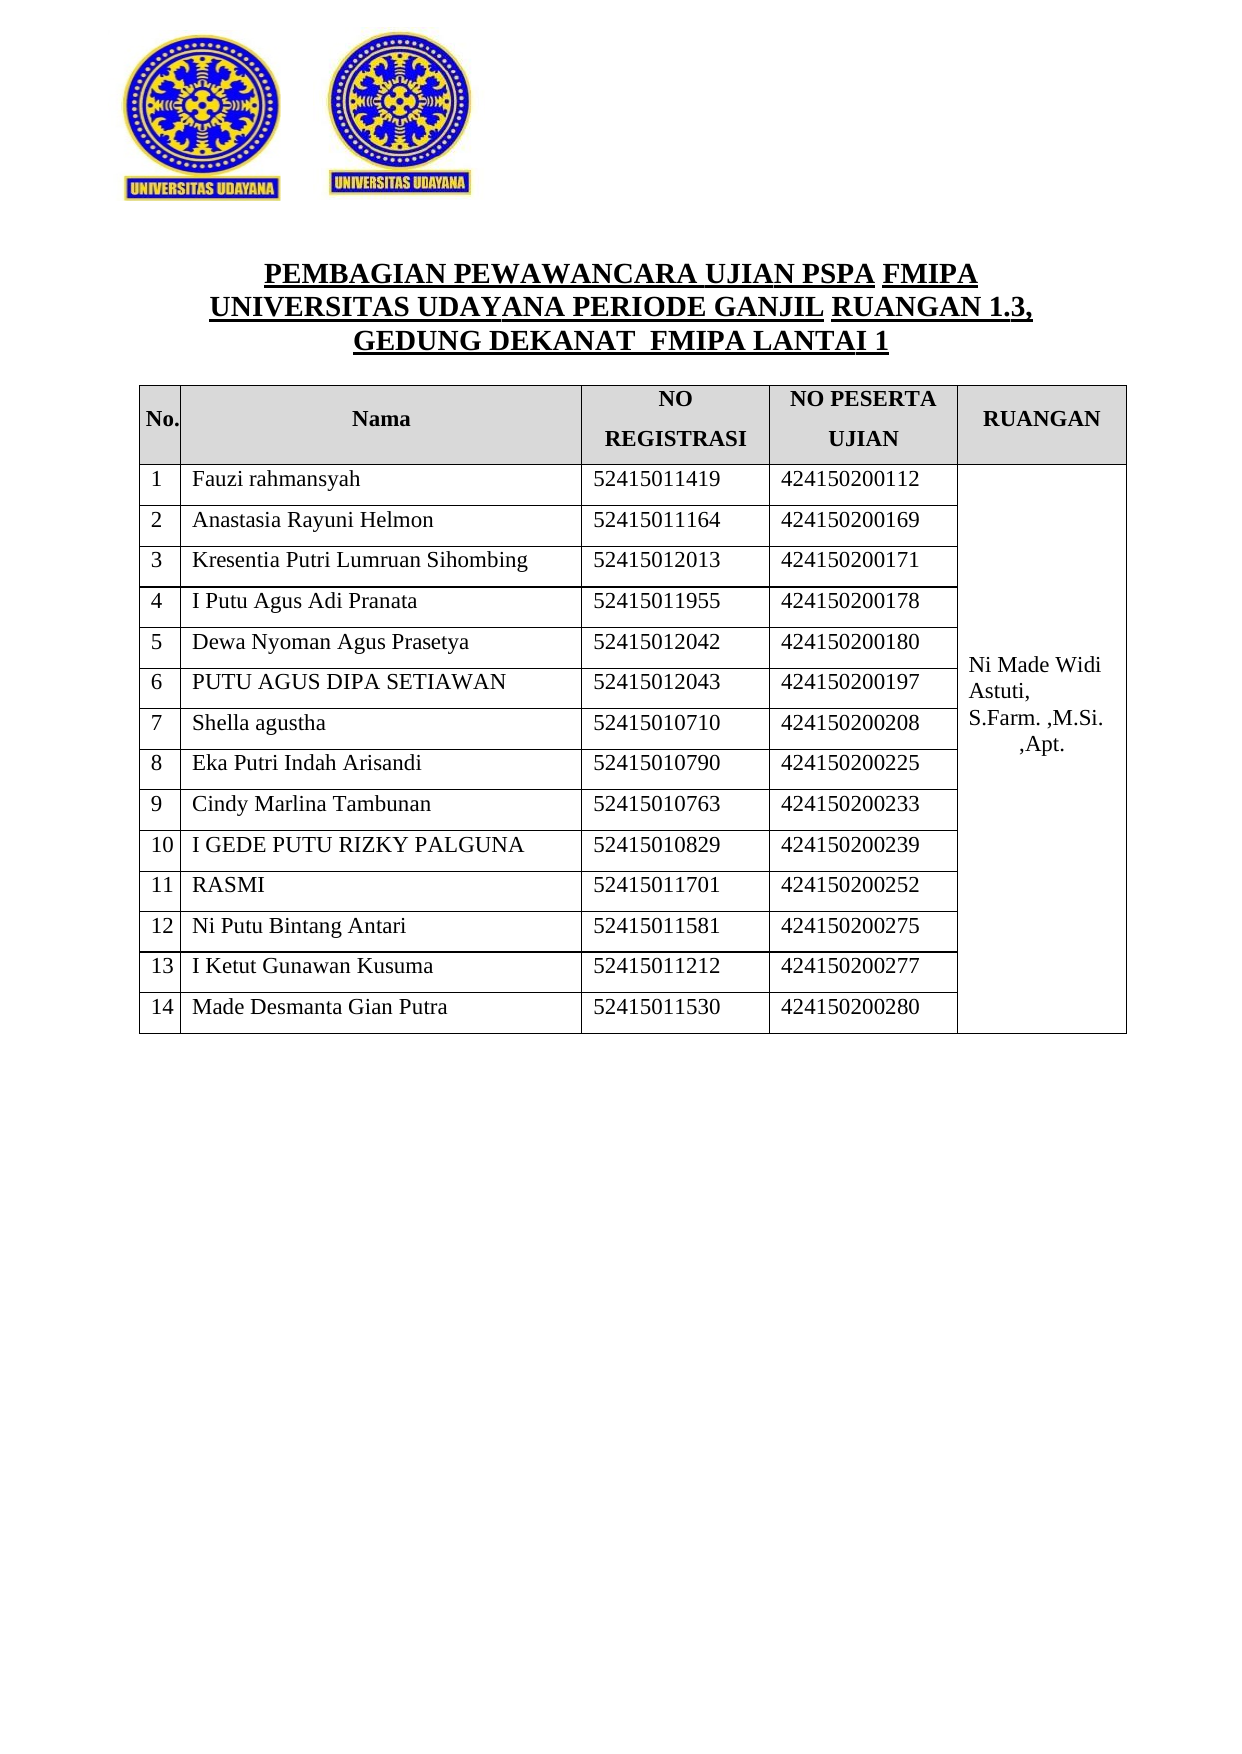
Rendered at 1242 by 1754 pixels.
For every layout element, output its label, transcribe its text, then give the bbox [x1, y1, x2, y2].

table_cell 424150200280 [770, 993, 957, 1033]
table_cell 4 [140, 588, 180, 627]
table_cell PUTU AGUS DIPA SETIAWAN [181, 669, 581, 708]
table_cell 52415011212 [582, 953, 769, 992]
table_header NO REGISTRASI [582, 386, 769, 464]
table_cell 2 [140, 506, 180, 546]
table_cell 52415010763 [582, 790, 769, 830]
table_header No. [140, 386, 180, 464]
table_cell 52415011581 [582, 912, 769, 951]
table_cell 12 [140, 912, 180, 951]
table_cell Shella agustha [181, 709, 581, 749]
table_cell I GEDE PUTU RIZKY PALGUNA [181, 831, 581, 871]
table_cell 424150200275 [770, 912, 957, 951]
table_cell 52415011530 [582, 993, 769, 1033]
table_cell Fauzi rahmansyah [181, 465, 581, 505]
table_header RUANGAN [958, 386, 1126, 464]
table_cell 52415010790 [582, 750, 769, 789]
picture [313, 27, 485, 200]
table_cell 424150200233 [770, 790, 957, 830]
table_cell 52415011955 [582, 588, 769, 627]
table_cell I Putu Agus Adi Pranata [181, 588, 581, 627]
table_cell 424150200239 [770, 831, 957, 871]
table_cell 424150200197 [770, 669, 957, 708]
table_cell 52415010829 [582, 831, 769, 871]
table_cell 52415011164 [582, 506, 769, 546]
table_cell 3 [140, 547, 180, 586]
table_cell 13 [140, 953, 180, 992]
table_cell 52415012042 [582, 628, 769, 668]
table_cell 14 [140, 993, 180, 1033]
table_cell 424150200112 [770, 465, 957, 505]
table_cell 11 [140, 872, 180, 911]
table_cell 1 [140, 465, 180, 505]
table_cell 8 [140, 750, 180, 789]
table_cell RASMI [181, 872, 581, 911]
table_cell Eka Putri Indah Arisandi [181, 750, 581, 789]
table_cell 424150200180 [770, 628, 957, 668]
table_cell 52415011701 [582, 872, 769, 911]
table_cell 6 [140, 669, 180, 708]
table_cell 7 [140, 709, 180, 749]
picture [107, 30, 281, 201]
text PEMBAGIAN PEWAWANCARA UJIAN PSPA FMIPA UNIVERSITAS UDAYANA PERIODE GANJIL RUANGAN 1.3, GEDUNG DEKANAT FMIPA LANTAI 1 [183, 256, 1059, 357]
table_cell Ni Made Widi Astuti, S.Farm. ,M.Si. ,Apt. [958, 465, 1126, 1033]
table_cell 52415010710 [582, 709, 769, 749]
table_cell 10 [140, 831, 180, 871]
table_cell 9 [140, 790, 180, 830]
table_cell 424150200225 [770, 750, 957, 789]
table_header NO PESERTA UJIAN [770, 386, 957, 464]
table_cell 52415012013 [582, 547, 769, 586]
table_header Nama [181, 386, 581, 464]
table_cell 424150200277 [770, 953, 957, 992]
table_cell 52415011419 [582, 465, 769, 505]
table_cell 52415012043 [582, 669, 769, 708]
table_cell Ni Putu Bintang Antari [181, 912, 581, 951]
table_cell 424150200178 [770, 588, 957, 627]
table_cell 424150200171 [770, 547, 957, 586]
table_cell 424150200208 [770, 709, 957, 749]
table_cell 424150200252 [770, 872, 957, 911]
table_cell 424150200169 [770, 506, 957, 546]
table_cell Kresentia Putri Lumruan Sihombing [181, 547, 581, 586]
table_cell 5 [140, 628, 180, 668]
table_cell I Ketut Gunawan Kusuma [181, 953, 581, 992]
table_cell Made Desmanta Gian Putra [181, 993, 581, 1033]
table_cell Anastasia Rayuni Helmon [181, 506, 581, 546]
table_cell Cindy Marlina Tambunan [181, 790, 581, 830]
table_cell Dewa Nyoman Agus Prasetya [181, 628, 581, 668]
